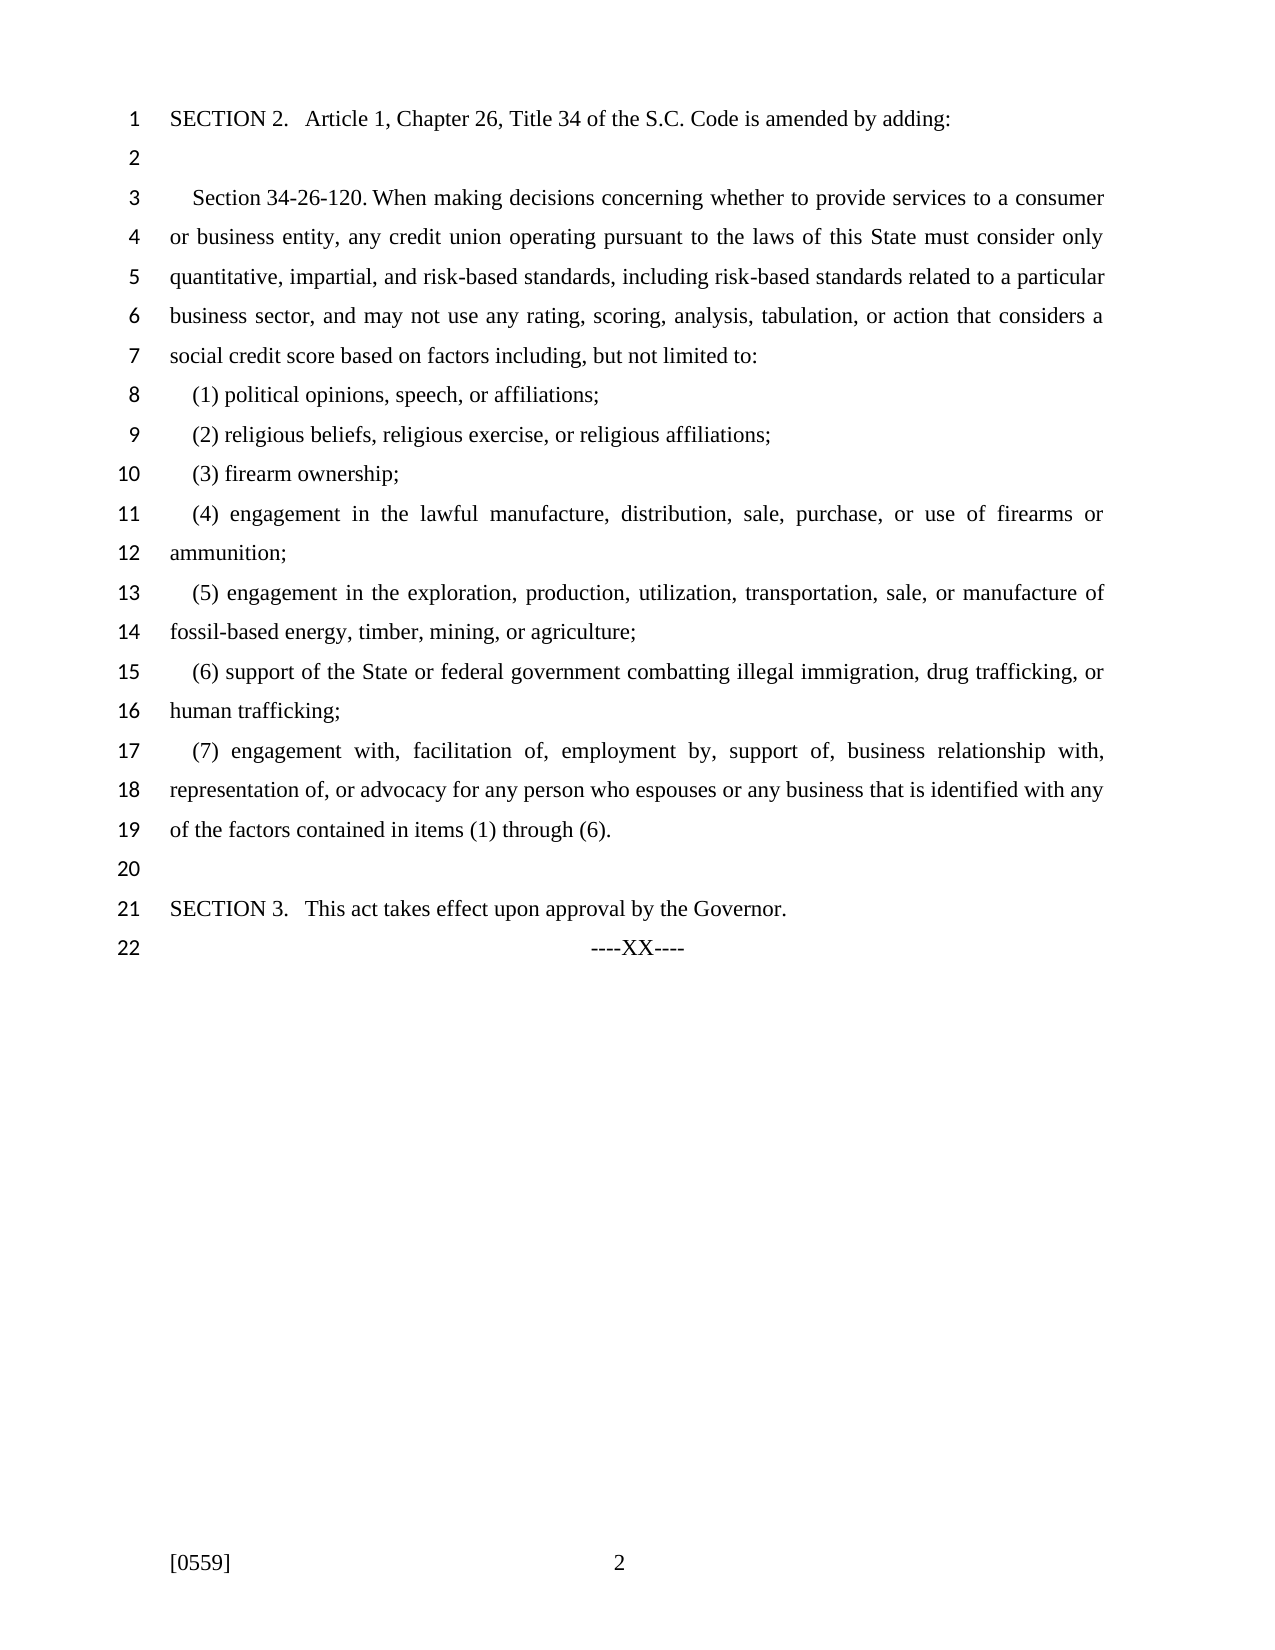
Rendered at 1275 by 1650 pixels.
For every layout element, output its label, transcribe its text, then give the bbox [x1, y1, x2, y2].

text (7) engagement with, facilitation of, employment by, support of, business relationship with, representation of, or advocacy for any person who espouses or any business that is identified with any of the factors contained in items (1) through (6). [169, 737, 1106, 842]
text (2) religious beliefs, religious exercise, or religious affiliations; [169, 421, 1106, 447]
text (5) engagement in the exploration, production, utilization, transportation, sale, or manufacture of fossil‑based energy, timber, mining, or agriculture; [169, 579, 1106, 644]
text Section 34‑26‑120. When making decisions concerning whether to provide services to a consumer or business entity, any credit union operating pursuant to the laws of this State must consider only quantitative, impartial, and risk‑based standards, including risk‑based standards related to a particular business sector, and may not use any rating, scoring, analysis, tabulation, or action that considers a social credit score based on factors including, but not limited to: [169, 184, 1106, 368]
text (6) support of the State or federal government combatting illegal immigration, drug trafficking, or human trafficking; [169, 658, 1106, 723]
text (4) engagement in the lawful manufacture, distribution, sale, purchase, or use of firearms or ammunition; [169, 500, 1106, 566]
text (3) firearm ownership; [169, 460, 1106, 487]
text (1) political opinions, speech, or affiliations; [169, 381, 1106, 408]
text ----XX---- [169, 934, 1106, 960]
text SECTION 2. Article 1, Chapter 26, Title 34 of the S.C. Code is amended by adding: [169, 105, 1106, 131]
text SECTION 3. This act takes effect upon approval by the Governor. [169, 894, 1106, 921]
